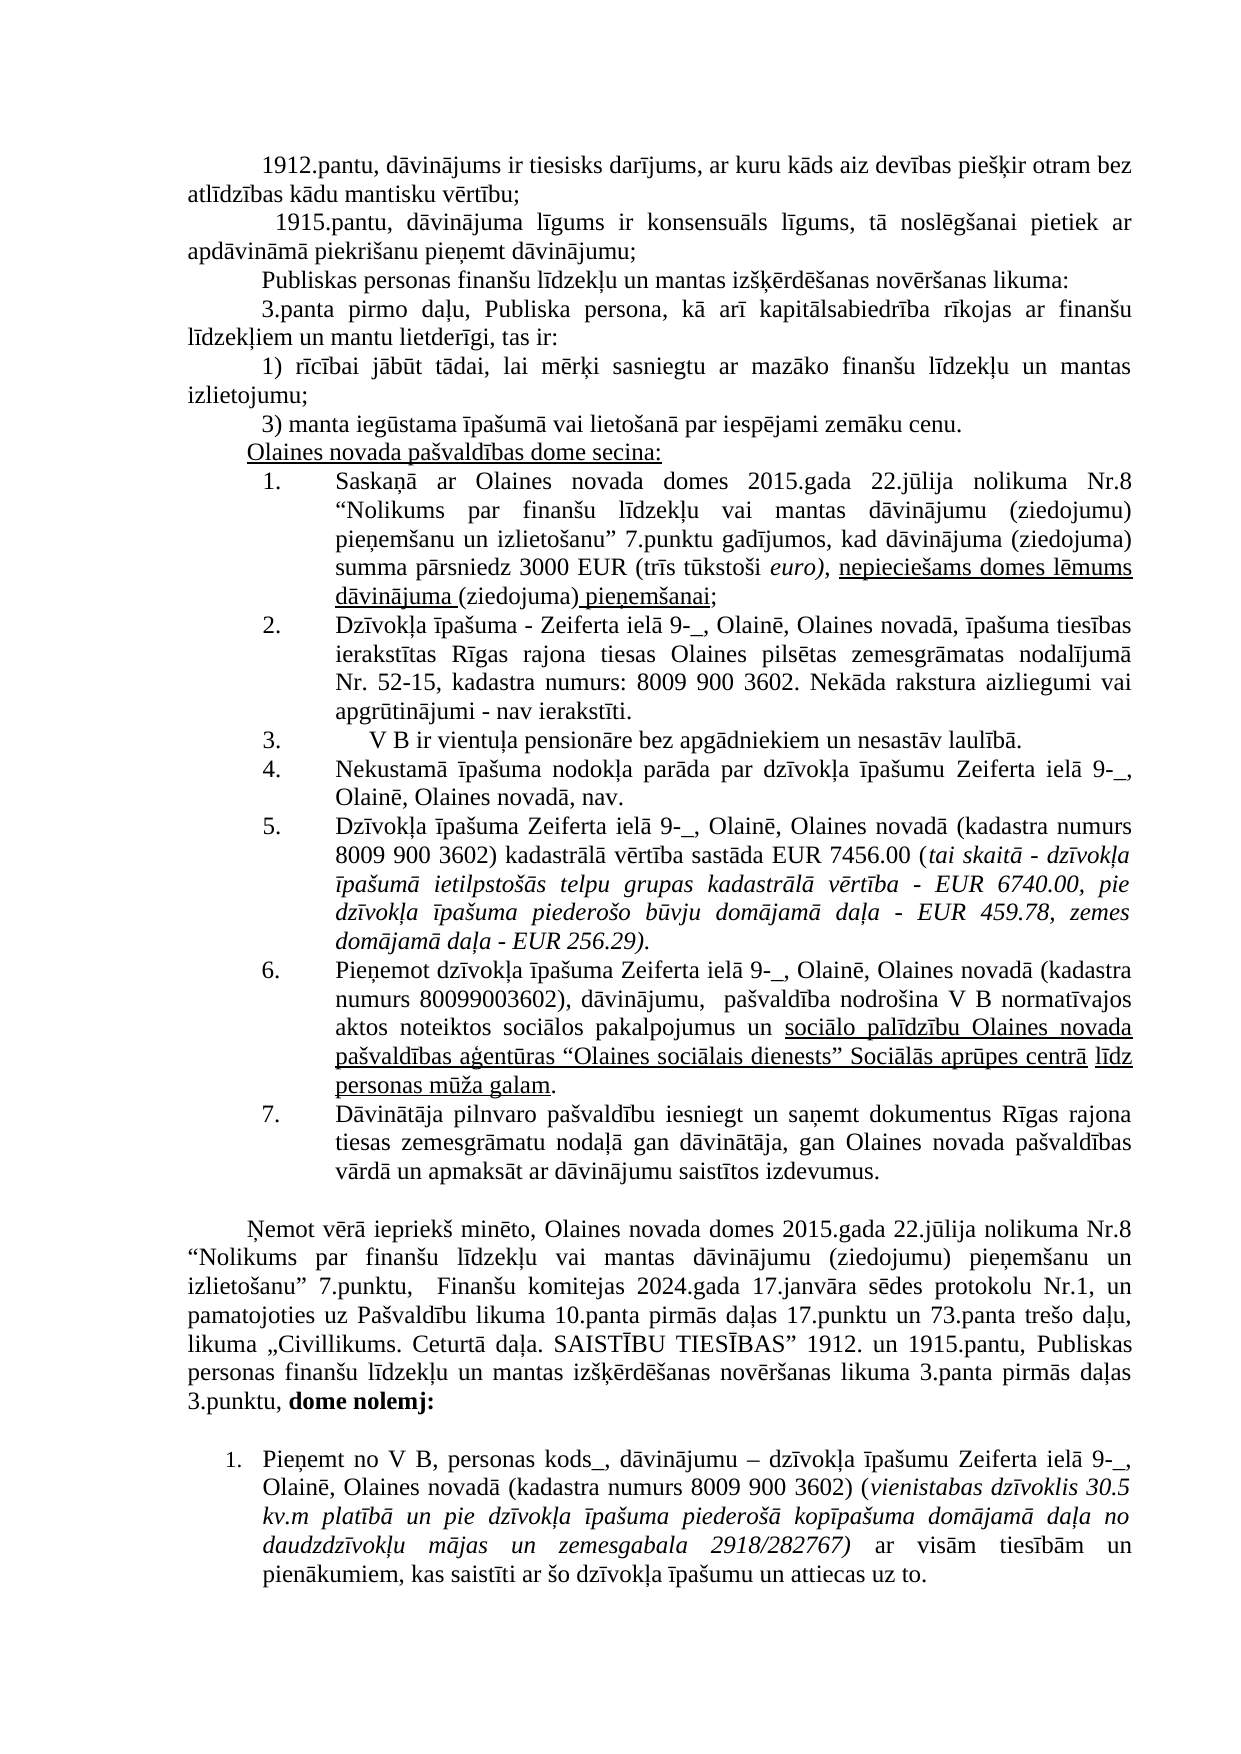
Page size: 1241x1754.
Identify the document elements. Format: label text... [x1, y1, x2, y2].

text 3) manta iegūstama īpašumā vai lietošanā par iespējami zemāku cenu. [187, 409, 1132, 437]
text 1) rīcībai jābūt tādai, lai mērķi sasniegtu ar mazāko finanšu līdzekļu un mantas izlietojumu; [187, 351, 1132, 409]
list Dzīvokļa īpašuma Zeiferta ielā 9-_, Olainē, Olaines novadā (kadastra numurs 8009 900 3602) kadastrālā vērtība sastāda EUR 7456.00 (tai skaitā - dzīvokļa īpašumā ietilpstošās telpu grupas kadastrālā vērtība - EUR 6740.00, pie dzīvokļa īpašuma piederošo būvju domājamā daļa - EUR 459.78, zemes domājamā daļa - EUR 256.29). [262, 811, 1132, 955]
text 1912.pantu, dāvinājums ir tiesisks darījums, ar kuru kāds aiz devības piešķir otram bez atlīdzības kādu mantisku vērtību; [187, 150, 1132, 207]
text Ņemot vērā iepriekš minēto, Olaines novada domes 2015.gada 22.jūlija nolikuma Nr.8 “Nolikums par finanšu līdzekļu vai mantas dāvinājumu (ziedojumu) pieņemšanu un izlietošanu” 7.punktu, Finanšu komitejas 2024.gada 17.janvāra sēdes protokolu Nr.1, un pamatojoties uz Pašvaldību likuma 10.panta pirmās daļas 17.punktu un 73.panta trešo daļu, likuma „Civillikums. Ceturtā daļa. SAISTĪBU TIESĪBAS” 1912. un 1915.pantu, Publiskas personas finanšu līdzekļu un mantas izšķērdēšanas novēršanas likuma 3.panta pirmās daļas 3.punktu, dome nolemj: [187, 1214, 1132, 1415]
text 3.panta pirmo daļu, Publiska persona, kā arī kapitālsabiedrība rīkojas ar finanšu līdzekļiem un mantu lietderīgi, tas ir: [187, 294, 1132, 351]
text 1915.pantu, dāvinājuma līgums ir konsensuāls līgums, tā noslēgšanai pietiek ar apdāvināmā piekrišanu pieņemt dāvinājumu; [187, 207, 1132, 265]
list Pieņemot dzīvokļa īpašuma Zeiferta ielā 9-_, Olainē, Olaines novadā (kadastra numurs 80099003602), dāvinājumu, pašvaldība nodrošina V B normatīvajos aktos noteiktos sociālos pakalpojumus un sociālo palīdzību Olaines novada pašvaldības aģentūras “Olaines sociālais dienests” Sociālās aprūpes centrā līdz personas mūža galam. [261, 955, 1132, 1099]
list Dāvinātāja pilnvaro pašvaldību iesniegt un saņemt dokumentus Rīgas rajona tiesas zemesgrāmatu nodaļā gan dāvinātāja, gan Olaines novada pašvaldības vārdā un apmaksāt ar dāvinājumu saistītos izdevumus. [261, 1099, 1132, 1185]
list V B ir vientuļa pensionāre bez apgādniekiem un nesastāv laulībā. [262, 725, 1132, 754]
list Dzīvokļa īpašuma - Zeiferta ielā 9-_, Olainē, Olaines novadā, īpašuma tiesības ierakstītas Rīgas rajona tiesas Olaines pilsētas zemesgrāmatas nodalījumā Nr. 52-15, kadastra numurs: 8009 900 3602. Nekāda rakstura aizliegumi vai apgrūtinājumi - nav ierakstīti. [262, 610, 1132, 725]
text Publiskas personas finanšu līdzekļu un mantas izšķērdēšanas novēršanas likuma: [187, 265, 1132, 294]
list Pieņemt no V B, personas kods_, dāvinājumu – dzīvokļa īpašumu Zeiferta ielā 9-_, Olainē, Olaines novadā (kadastra numurs 8009 900 3602) (vienistabas dzīvoklis 30.5 kv.m platībā un pie dzīvokļa īpašuma piederošā kopīpašuma domājamā daļa no daudzdzīvokļu mājas un zemesgabala 2918/282767) ar visām tiesībām un pienākumiem, kas saistīti ar šo dzīvokļa īpašumu un attiecas uz to. [225, 1444, 1132, 1587]
text Olaines novada pašvaldības dome secina: [187, 437, 1132, 466]
list Nekustamā īpašuma nodokļa parāda par dzīvokļa īpašumu Zeiferta ielā 9-_, Olainē, Olaines novadā, nav. [262, 754, 1132, 811]
list Saskaņā ar Olaines novada domes 2015.gada 22.jūlija nolikuma Nr.8 “Nolikums par finanšu līdzekļu vai mantas dāvinājumu (ziedojumu) pieņemšanu un izlietošanu” 7.punktu gadījumos, kad dāvinājuma (ziedojuma) summa pārsniedz 3000 EUR (trīs tūkstoši euro), nepieciešams domes lēmums dāvinājuma (ziedojuma) pieņemšanai; [262, 466, 1132, 610]
